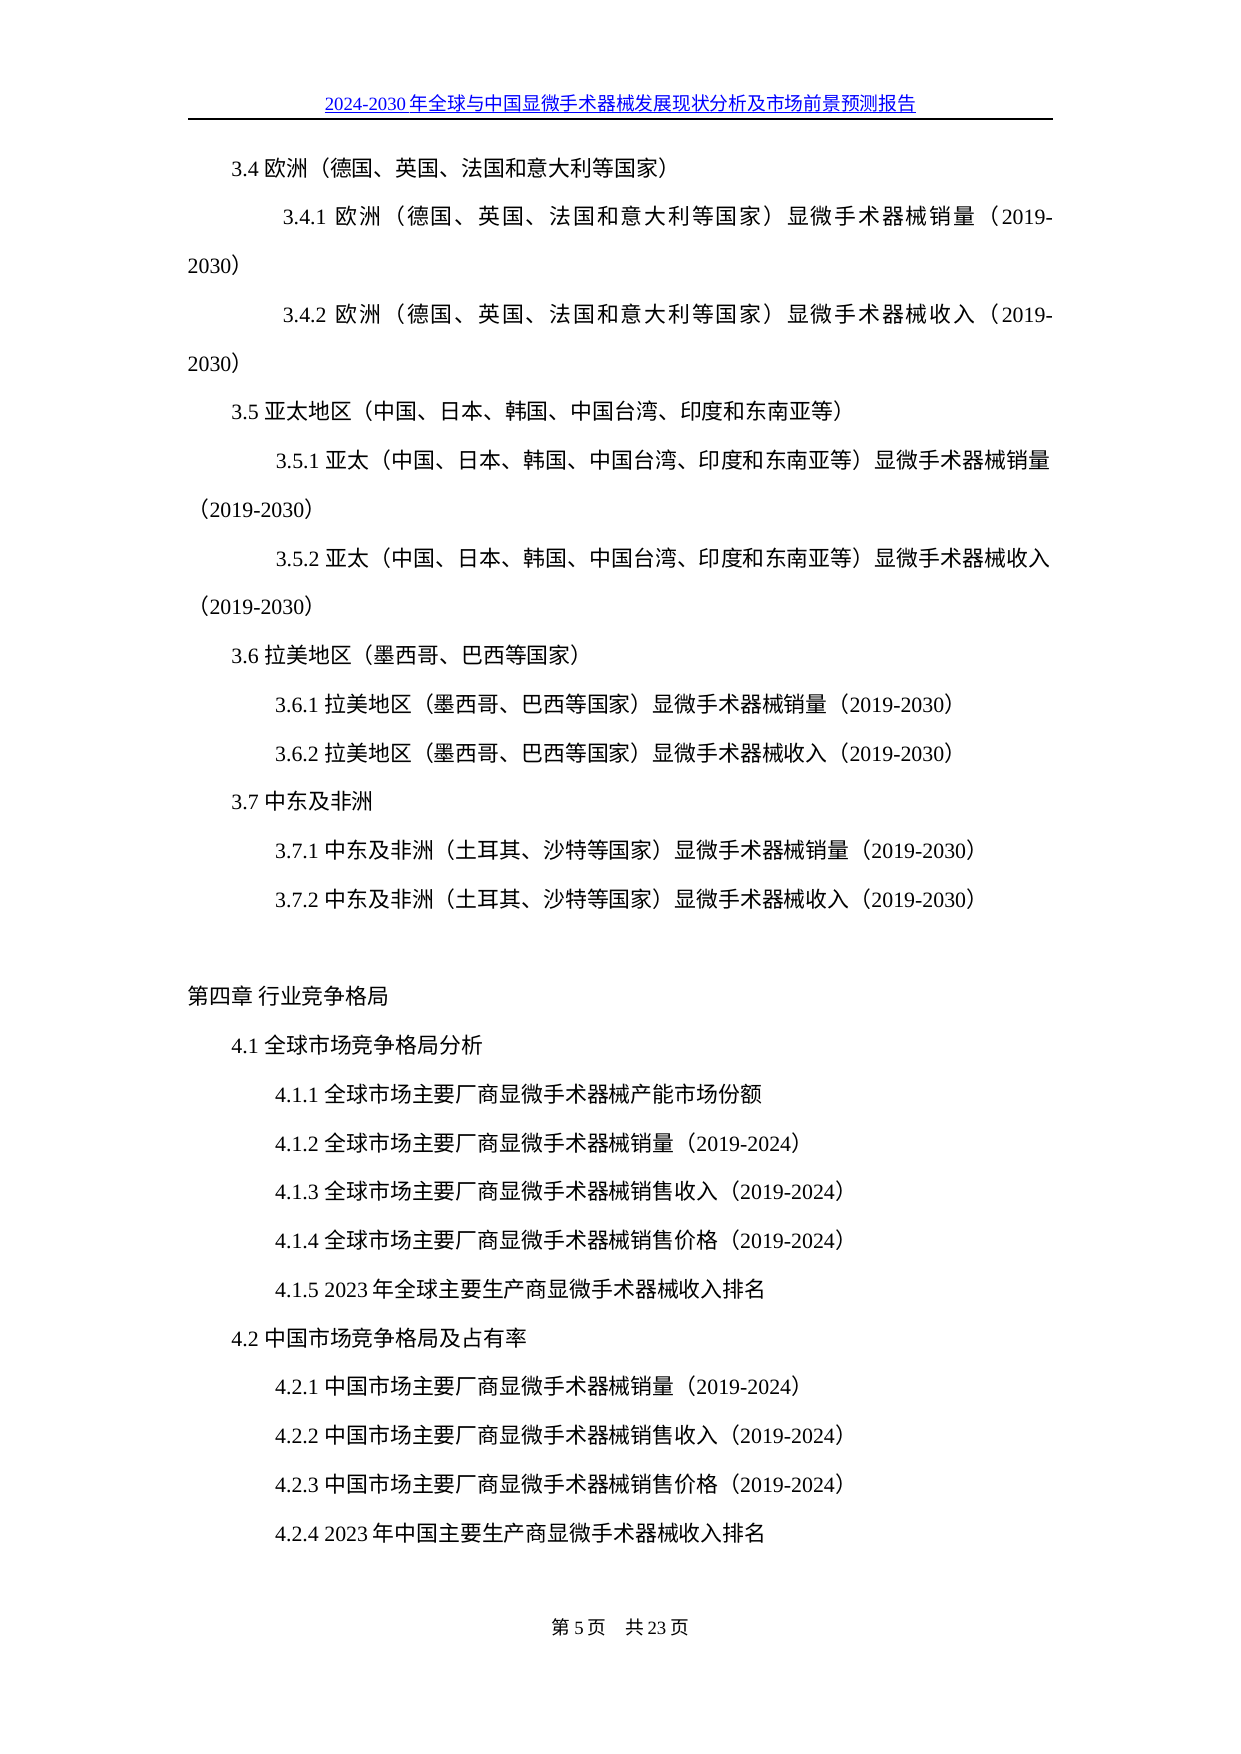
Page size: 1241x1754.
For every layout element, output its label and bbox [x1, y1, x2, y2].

text [187, 150, 1053, 1548]
